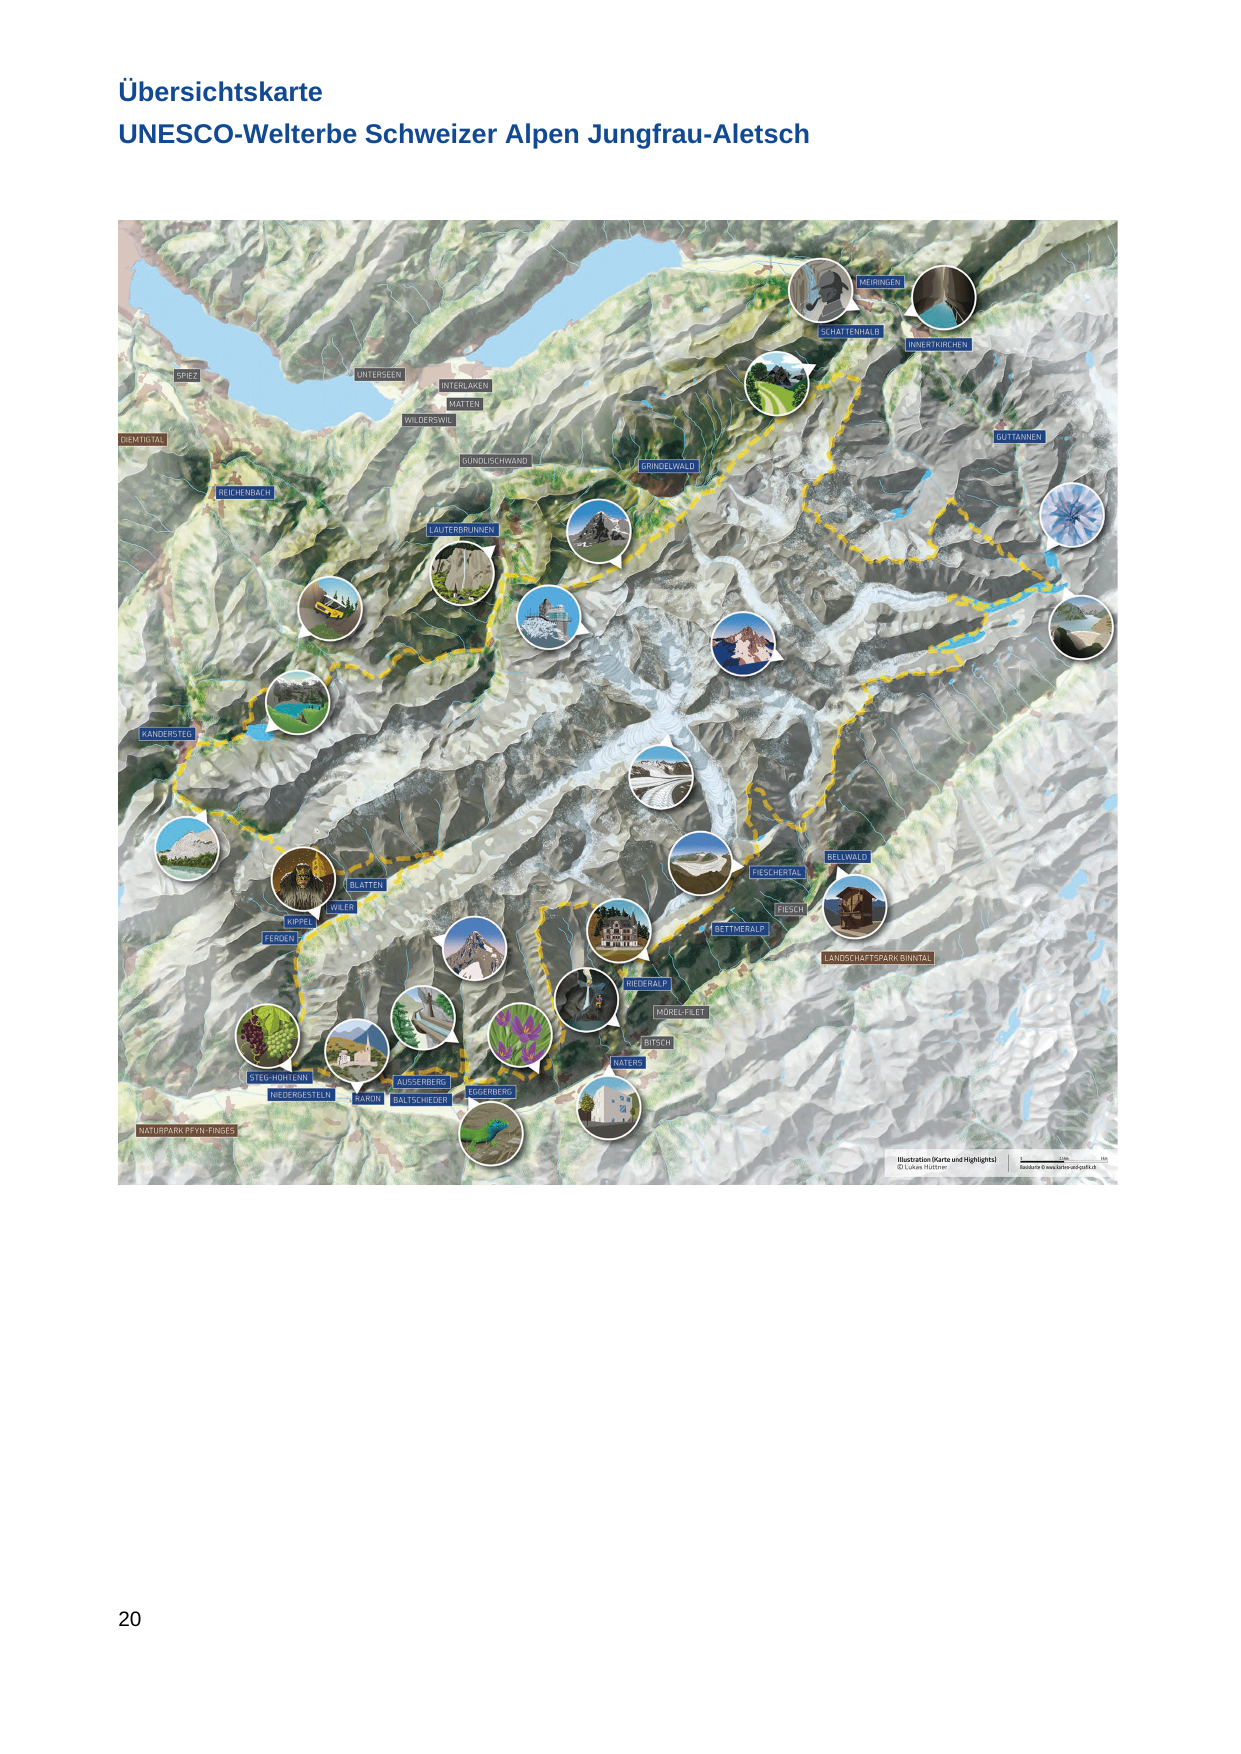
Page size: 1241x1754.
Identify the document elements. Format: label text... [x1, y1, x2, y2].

picture [118, 220, 1118, 1185]
subtitle Übersichtskarte [118, 76, 1122, 107]
subtitle UNESCO-Welterbe Schweizer Alpen Jungfrau-Aletsch [118, 118, 1122, 149]
